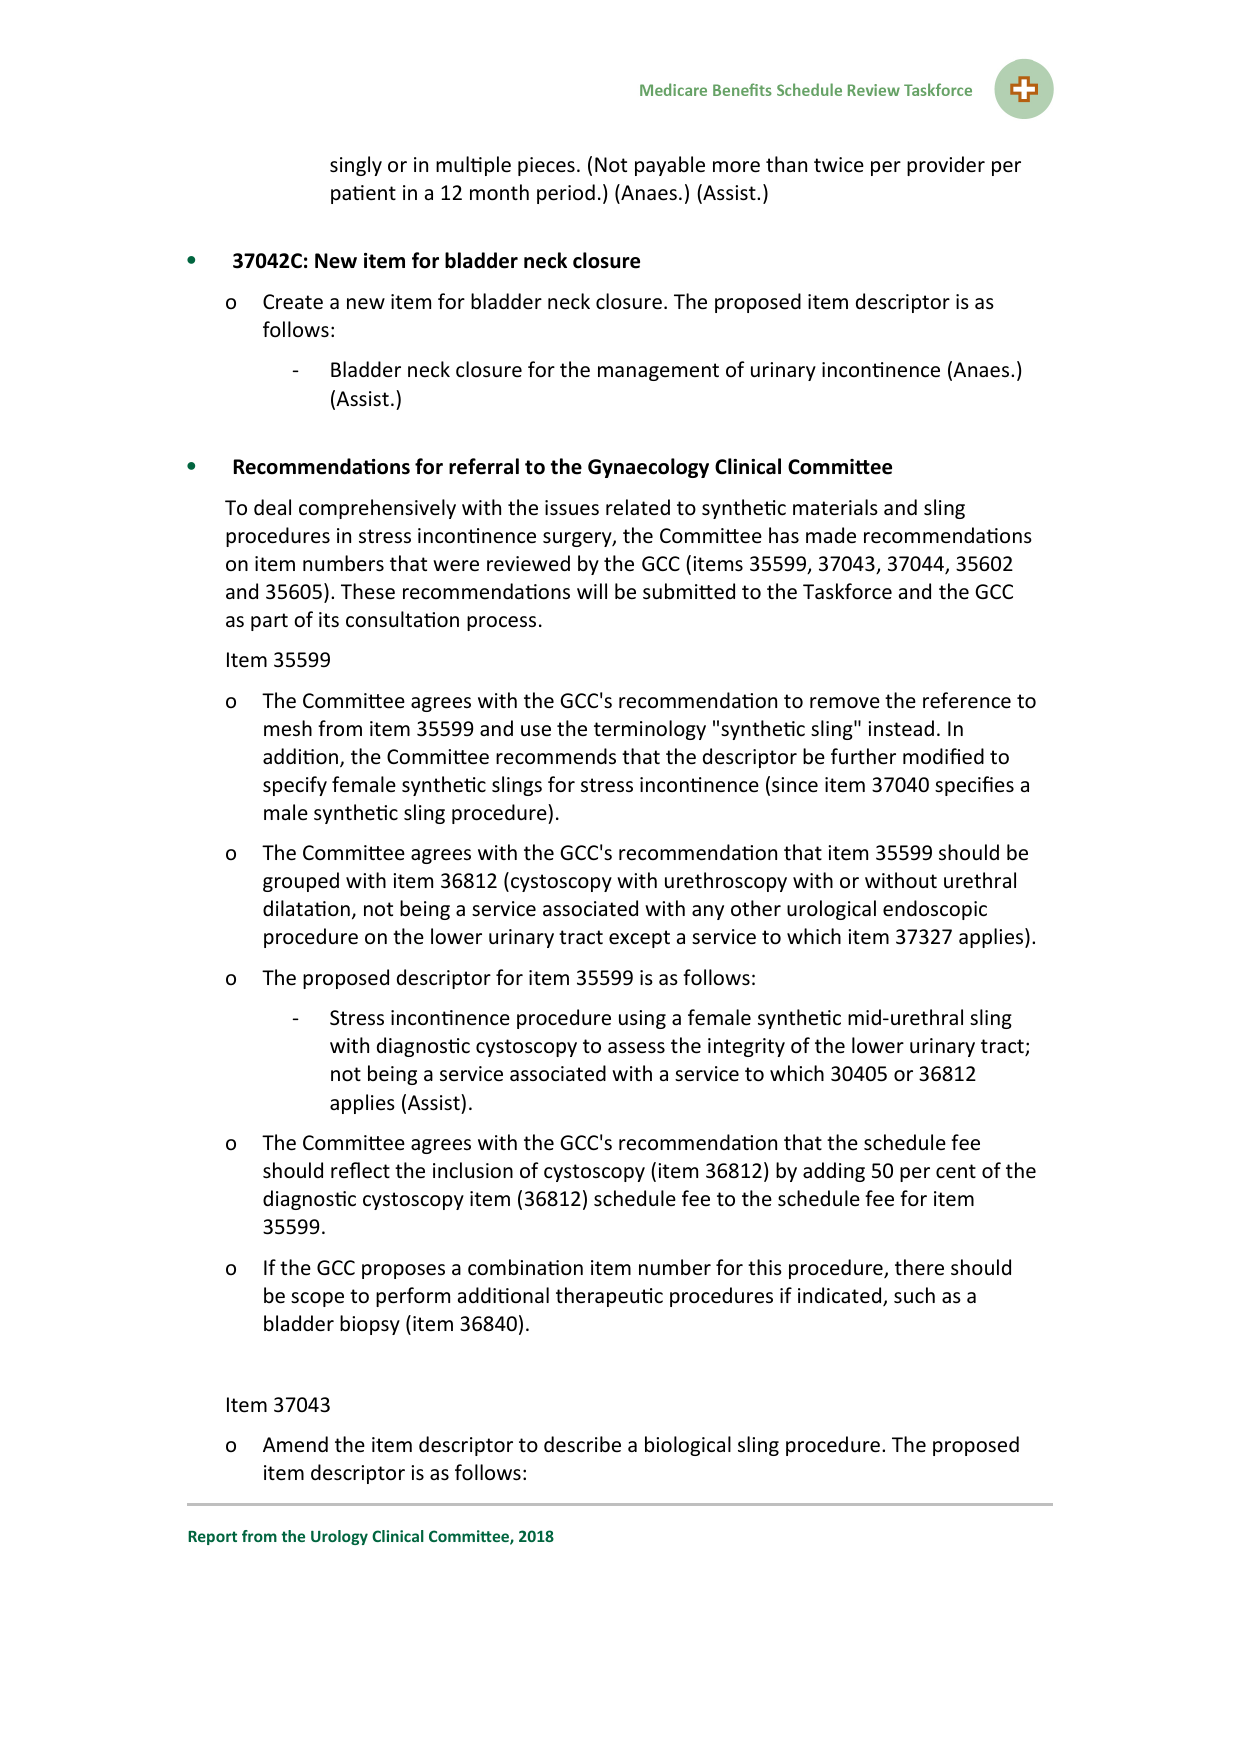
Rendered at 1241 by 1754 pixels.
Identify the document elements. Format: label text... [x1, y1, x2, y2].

text If the GCC proposes a combination item number for this procedure, there should be scope to perform additional therapeutic procedures if indicated, such as a bladder biopsy (item 36840). [225, 1253, 1038, 1337]
list Item 37043 [225, 1390, 1038, 1418]
text Create a new item for bladder neck closure. The proposed item descriptor is as follows: [225, 287, 1038, 343]
text The Committee agrees with the GCC's recommendation that the schedule fee should reflect the inclusion of cystoscopy (item 36812) by adding 50 per cent of the diagnostic cystoscopy item (36812) schedule fee to the schedule fee for item 35599. [225, 1128, 1038, 1240]
text 37042C: New item for bladder neck closure [187, 247, 1053, 274]
list Item 35599 [225, 645, 1038, 673]
text Recommendations for referral to the Gynaecology Clinical Committee [187, 452, 1053, 480]
text Amend the item descriptor to describe a biological sling procedure. The proposed item descriptor is as follows: [225, 1430, 1038, 1486]
text The Committee agrees with the GCC's recommendation that item 35599 should be grouped with item 36812 (cystoscopy with urethroscopy with or without urethral dilatation, not being a service associated with any other urological endoscopic procedure on the lower urinary tract except a service to which item 37327 applies). [225, 838, 1038, 951]
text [292, 150, 1038, 206]
text Bladder neck closure for the management of urinary incontinence (Anaes.) (Assist.) [292, 356, 1038, 412]
text Stress incontinence procedure using a female synthetic mid-urethral sling with diagnostic cystoscopy to assess the integrity of the lower urinary tract; not being a service associated with a service to which 30405 or 36812 applies (Assist). [292, 1003, 1038, 1116]
text The Committee agrees with the GCC's recommendation to remove the reference to mesh from item 35599 and use the terminology "synthetic sling" instead. In addition, the Committee recommends that the descriptor be further modified to specify female synthetic slings for stress incontinence (since item 37040 specifies a male synthetic sling procedure). [225, 686, 1038, 826]
picture [0, 0, 1241, 121]
text The proposed descriptor for item 35599 is as follows: [225, 963, 1038, 991]
list To deal comprehensively with the issues related to synthetic materials and sling procedures in stress incontinence surgery, the Committee has made recommendations on item numbers that were reviewed by the GCC (items 35599, 37043, 37044, 35602 and 35605). These recommendations will be submitted to the Taskforce and the GCC as part of its consultation process. [225, 493, 1038, 633]
